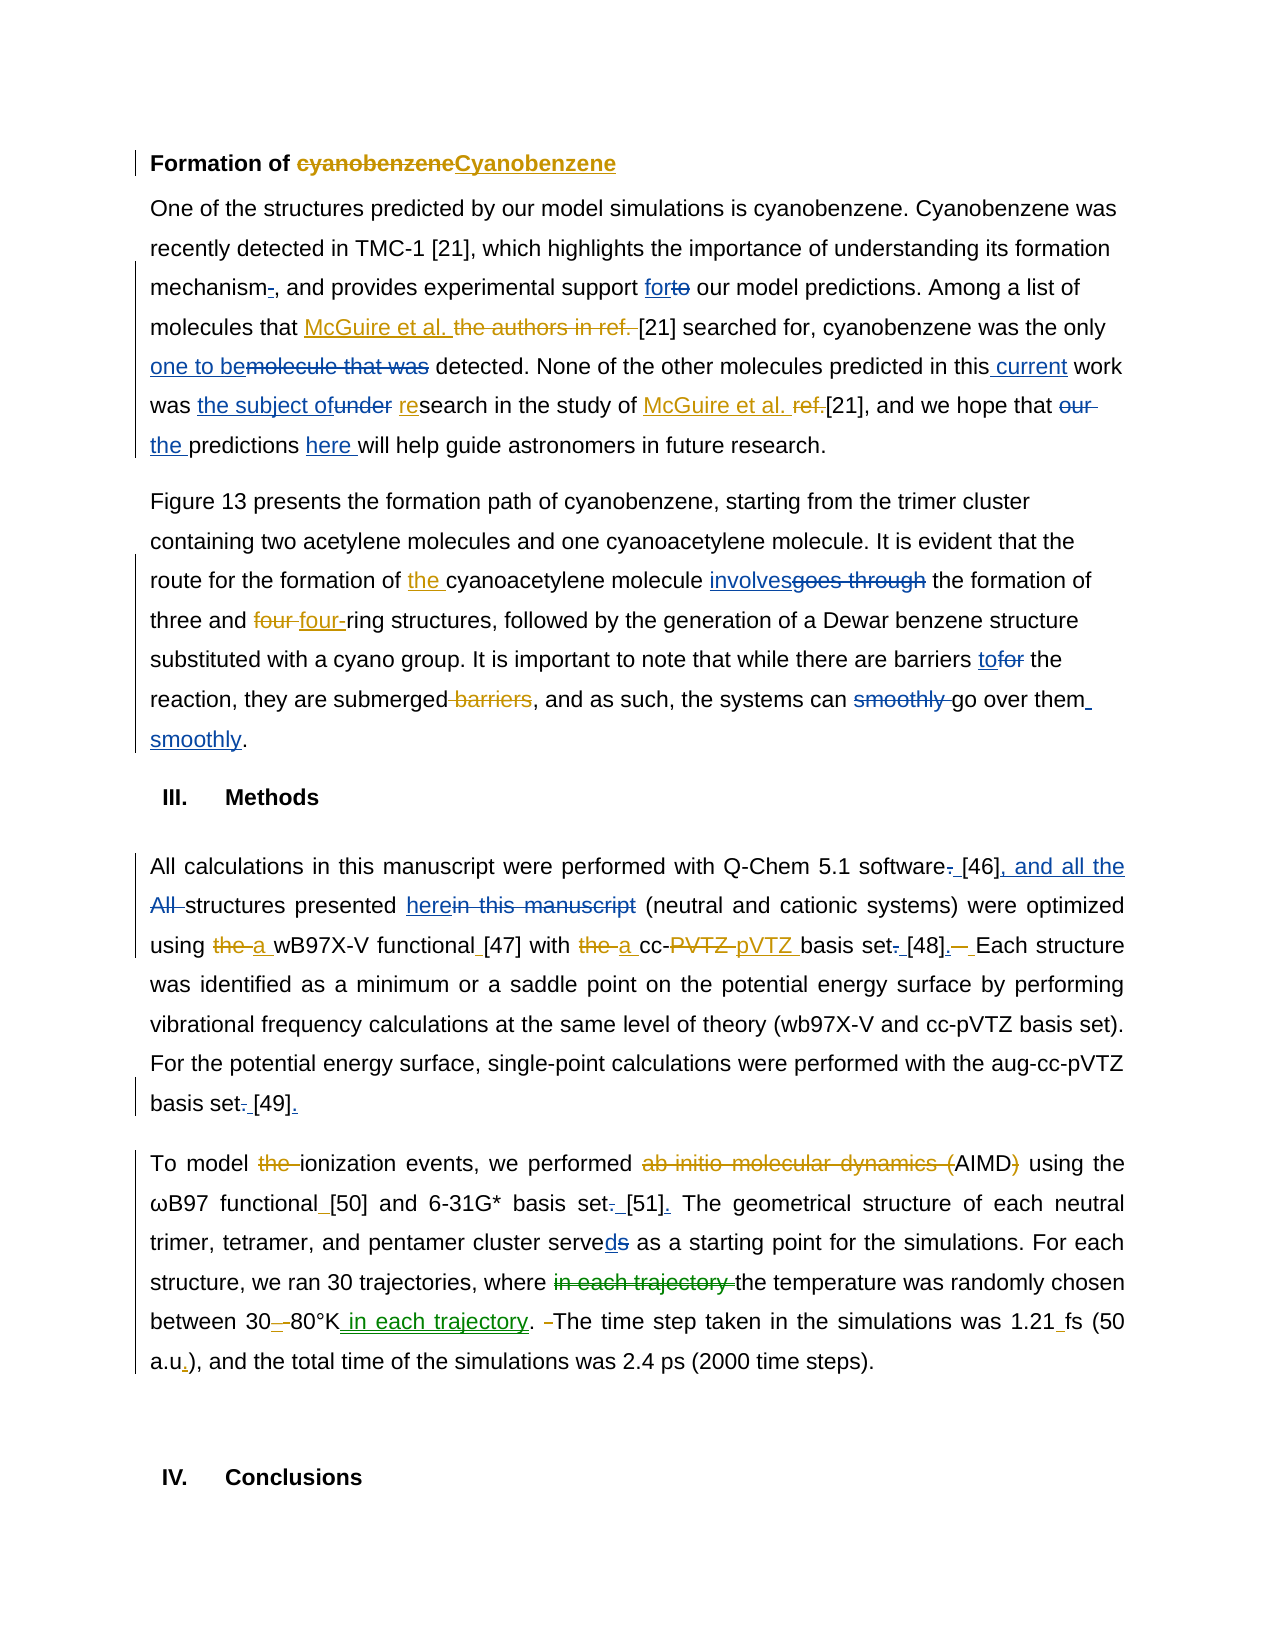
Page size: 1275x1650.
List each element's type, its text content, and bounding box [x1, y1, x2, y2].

text Formation of [150, 150, 1125, 176]
text Figure 13 presents the formation path of cyanobenzene, starting from the trimer cluster containing two acetylene molecules and one cyanoacetylene molecule. It is evident that the route for the formation of cyanoacetylene molecule the formation of three and ring structures, followed by the generation of a Dewar benzene structure substituted with a cyano group. It is important to note that while there are barriers the reaction, they are submerged, and as such, the systems can go over them. [150, 488, 1125, 753]
text To model ionization events, we performed AIMD using the ωB97 functional[50] and 6-31G* basis set[51] The geometrical structure of each neutral trimer, tetramer, and pentamer cluster serve as a starting point for the simulations. For each structure, we ran 30 trajectories, where the temperature was randomly chosen between 3080°K. The time step taken in the simulations was 1.21fs (50 a.u), and the total time of the simulations was 2.4 ps (2000 time steps). [150, 1150, 1125, 1374]
text One of the structures predicted by our model simulations is cyanobenzene. Cyanobenzene was recently detected in TMC-1 [21], which highlights the importance of understanding its formation mechanism, and provides experimental support our model predictions. Among a list of molecules that [21] searched for, cyanobenzene was the only detected. None of the other molecules predicted in this work was search in the study of [21], and we hope that predictions will help guide astronomers in future research. [150, 195, 1125, 458]
list Conclusions [187, 1464, 1125, 1491]
list Methods [187, 784, 1125, 810]
text All calculations in this manuscript were performed with Q-Chem 5.1 software[46]structures presented (neutral and cationic systems) were optimized using wB97X-V functional[47] with cc-basis set[48]Each structure was identified as a minimum or a saddle point on the potential energy surface by performing vibrational frequency calculations at the same level of theory (wb97X-V and cc-pVTZ basis set). For the potential energy surface, single-point calculations were performed with the aug-cc-pVTZ basis set[49] [150, 853, 1125, 1116]
